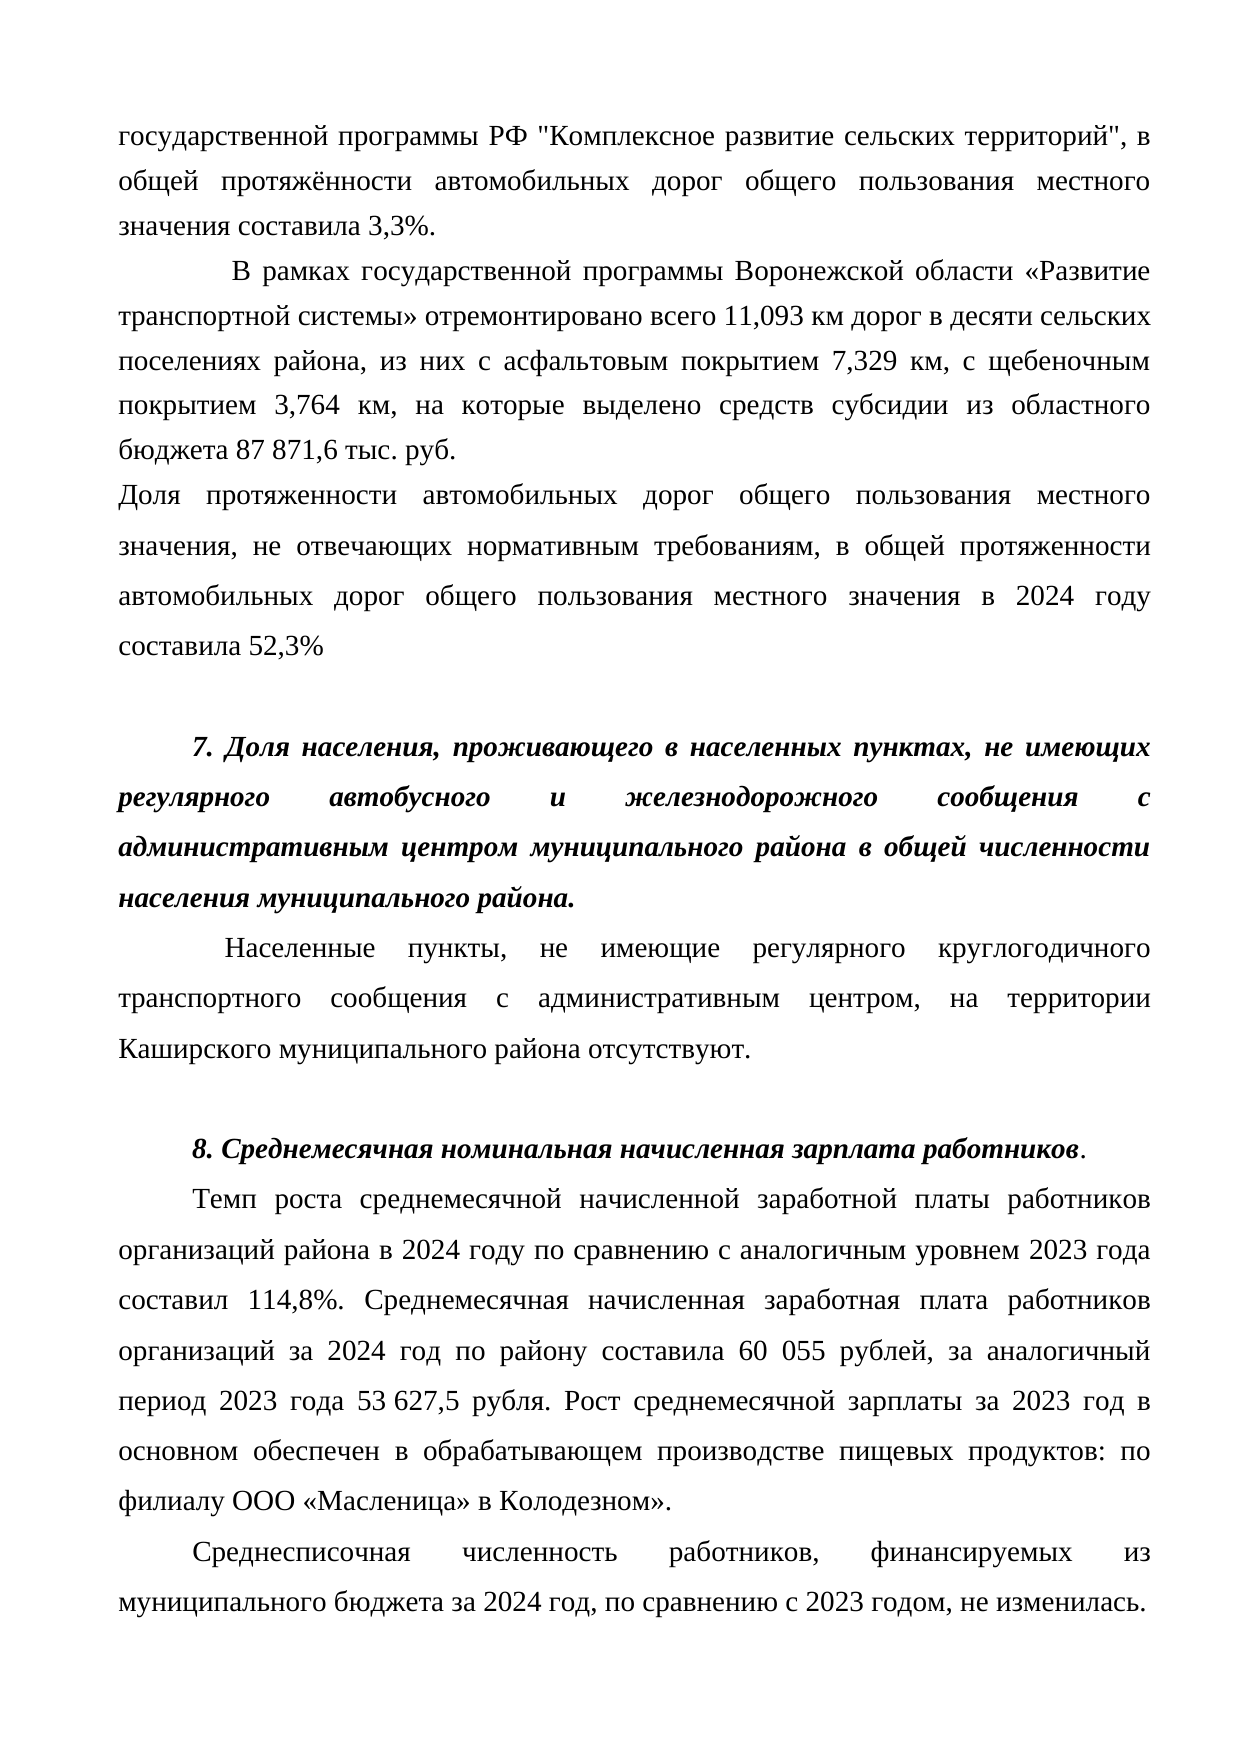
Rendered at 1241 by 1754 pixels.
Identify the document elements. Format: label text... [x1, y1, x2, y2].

text Доля протяженности автомобильных дорог общего пользования местного значения, не отвечающих нормативным требованиям, в общей протяженности автомобильных дорог общего пользования местного значения в 2024 году составила 52,3% [118, 477, 1152, 662]
text Темп роста среднемесячной начисленной заработной платы работников организаций района в 2024 году по сравнению с аналогичным уровнем 2023 года составил 114,8%. Среднемесячная начисленная заработная плата работников организаций за 2024 год по району составила 60 055 рублей, за аналогичный период 2023 года 53 627,5 рубля. Рост среднемесячной зарплаты за 2023 год в основном обеспечен в обрабатывающем производстве пищевых продуктов: по филиалу ООО «Масленица» в Колодезном». [118, 1182, 1152, 1517]
text 8. Среднемесячная номинальная начисленная зарплата работников. [118, 1131, 1152, 1165]
text Населенные пункты, не имеющие регулярного круглогодичного транспортного сообщения с административным центром, на территории Каширского муниципального района отсутствуют. [118, 930, 1152, 1064]
text Среднесписочная численность работников, финансируемых из муниципального бюджета за 2024 год, по сравнению с 2023 годом, не изменилась. [118, 1534, 1152, 1618]
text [118, 118, 1152, 241]
text 7. Доля населения, проживающего в населенных пунктах, не имеющих регулярного автобусного и железнодорожного сообщения с административным центром муниципального района в общей численности населения муниципального района. [118, 729, 1152, 913]
text В рамках государственной программы Воронежской области «Развитие транспортной системы» отремонтировано всего 11,093 км дорог в десяти сельских поселениях района, из них с асфальтовым покрытием 7,329 км, с щебеночным покрытием 3,764 км, на которые выделено средств субсидии из областного бюджета 87 871,6 тыс. руб. [118, 253, 1152, 466]
